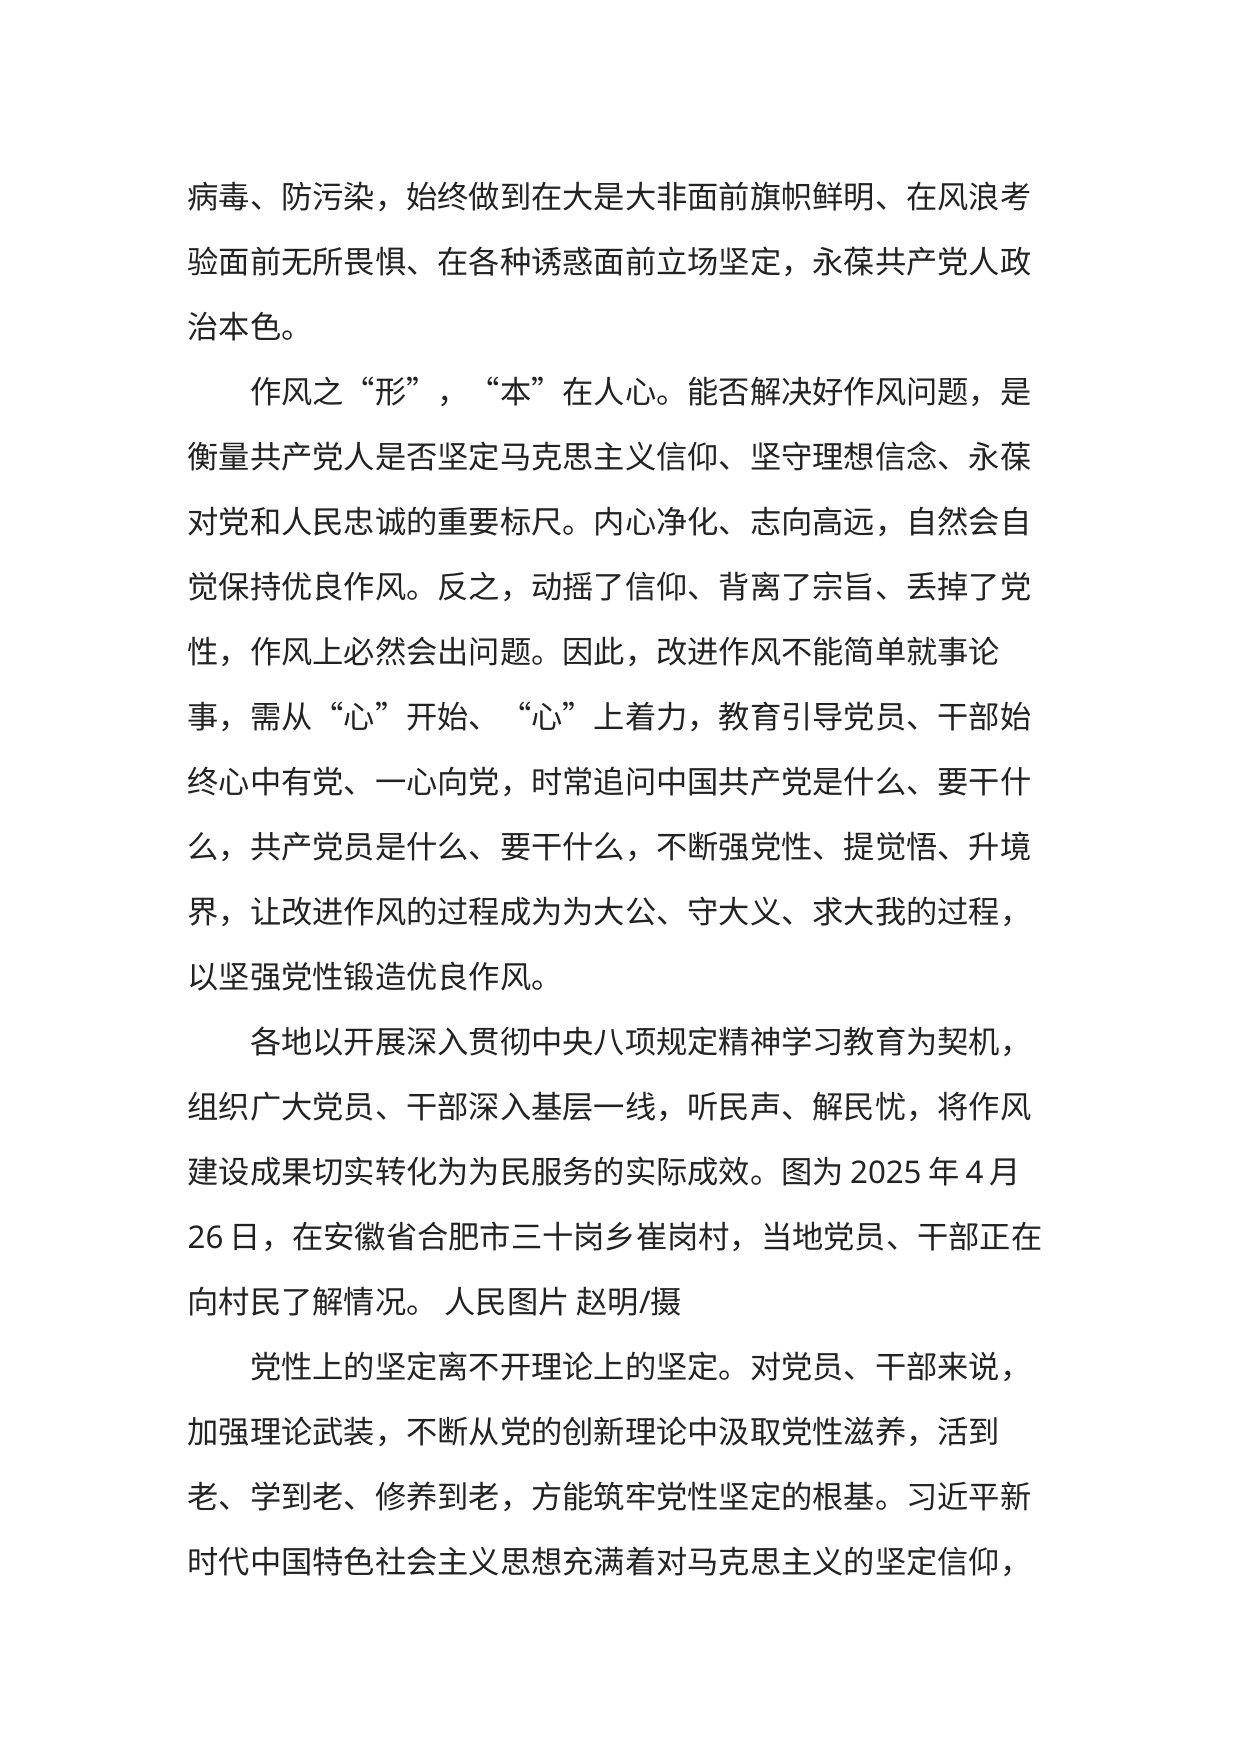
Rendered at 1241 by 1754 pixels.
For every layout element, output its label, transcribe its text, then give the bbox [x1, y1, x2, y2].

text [187, 1332, 1053, 1592]
text 各地以开展深入贯彻中央八项规定精神学习教育为契机，组织广大党员、干部深入基层一线，听民声、解民忧，将作风建设成果切实转化为为民服务的实际成效。图为2025年4月26日，在安徽省合肥市三十岗乡崔岗村，当地党员、干部正在向村民了解情况。 人民图片 赵明/摄 [187, 1007, 1053, 1332]
text 作风之“形”，“本”在人心。能否解决好作风问题，是衡量共产党人是否坚定马克思主义信仰、坚守理想信念、永葆对党和人民忠诚的重要标尺。内心净化、志向高远，自然会自觉保持优良作风。反之，动摇了信仰、背离了宗旨、丢掉了党性，作风上必然会出问题。因此，改进作风不能简单就事论事，需从“心”开始、“心”上着力，教育引导党员、干部始终心中有党、一心向党，时常追问中国共产党是什么、要干什么，共产党员是什么、要干什么，不断强党性、提觉悟、升境界，让改进作风的过程成为为大公、守大义、求大我的过程，以坚强党性锻造优良作风。 [187, 357, 1053, 1007]
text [187, 162, 1053, 357]
